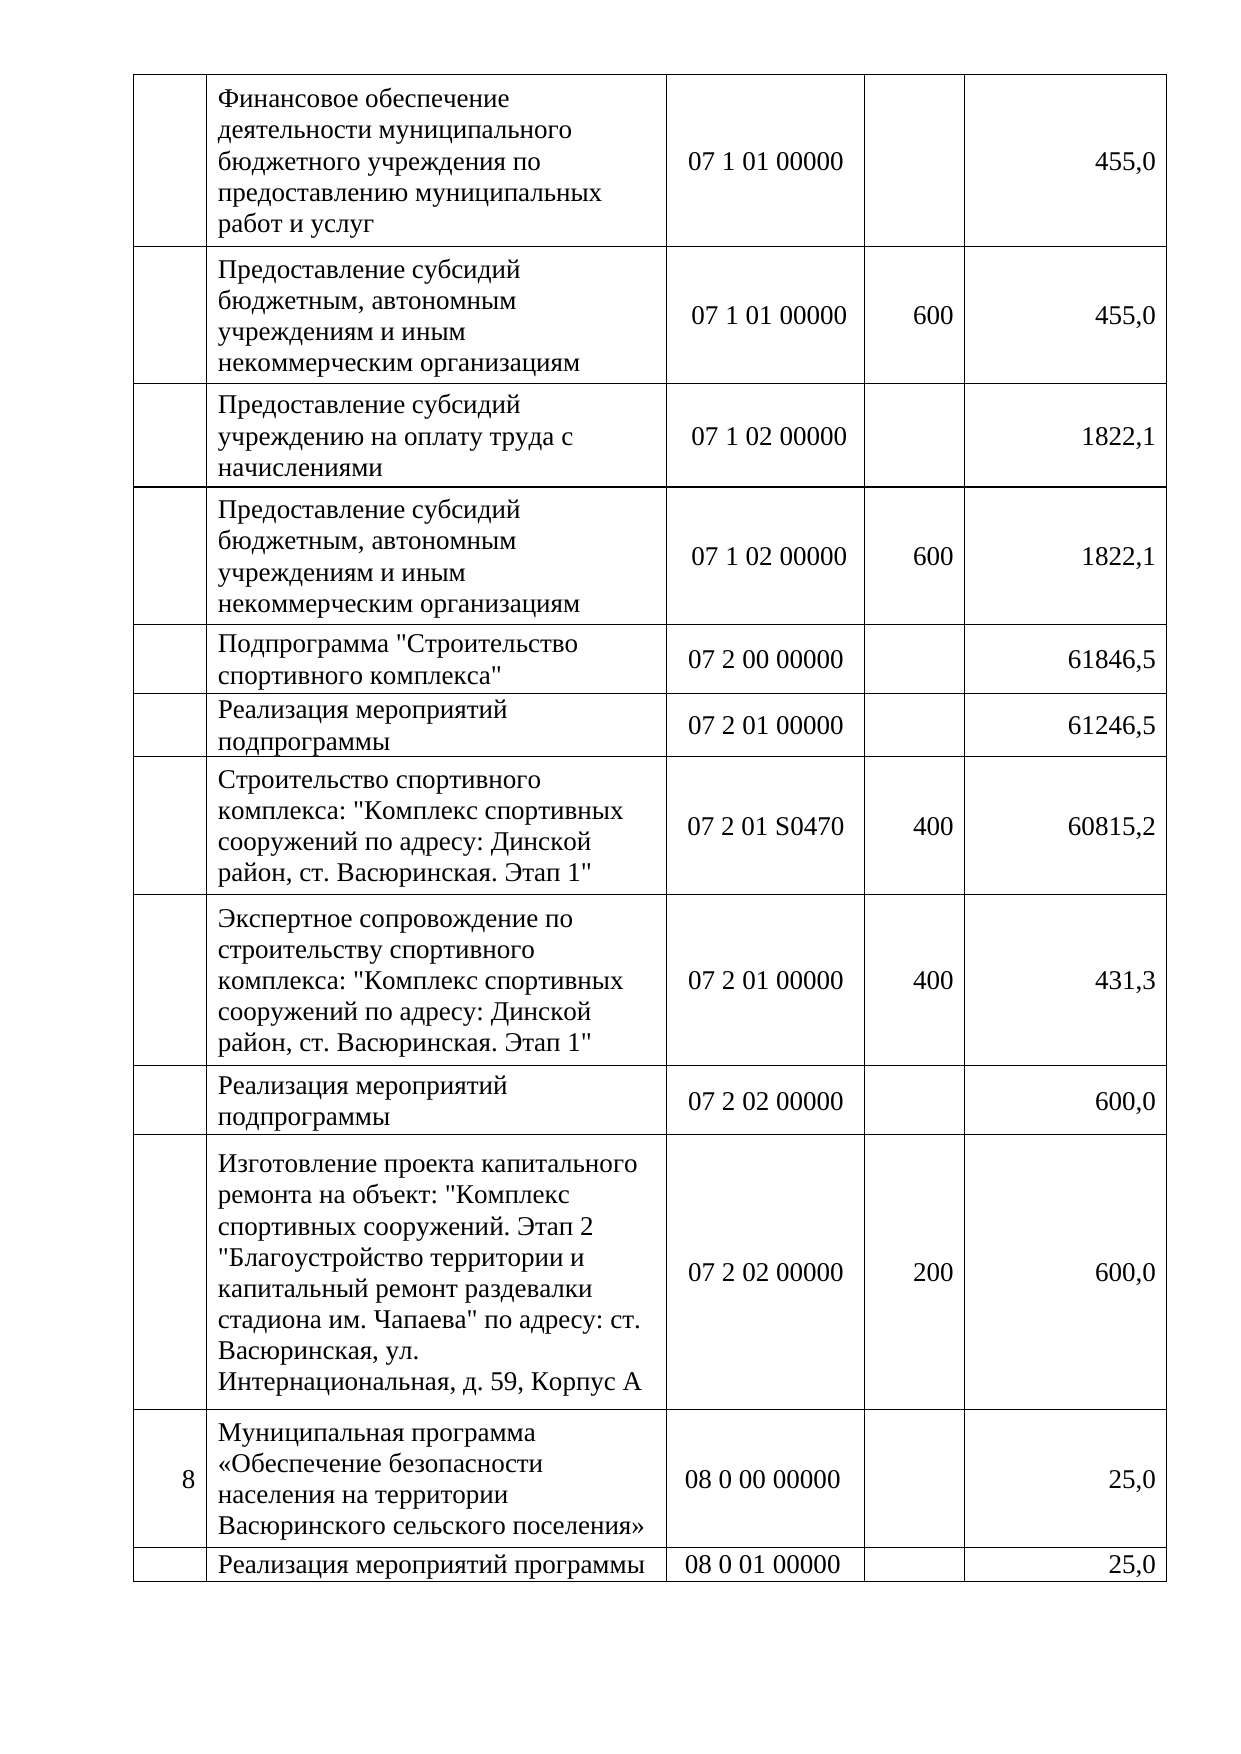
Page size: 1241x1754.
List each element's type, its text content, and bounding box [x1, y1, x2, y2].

table_cell Экспертное сопровождение по строительству спортивного комплекса: "Комплекс спортивных сооружений по адресу: Динской район, ст. Васюринская. Этап 1" [207, 895, 666, 1065]
table_cell 200 [865, 1135, 964, 1409]
table_cell Предоставление субсидий учреждению на оплату труда с начислениями [207, 384, 666, 486]
table_cell Предоставление субсидий бюджетным, автономным учреждениям и иным некоммерческим организациям [207, 247, 666, 383]
table_cell 400 [865, 757, 964, 893]
table_cell [134, 75, 206, 246]
table_cell 600,0 [965, 1135, 1166, 1409]
table_cell [865, 75, 964, 246]
table_cell 08 0 00 00000 [667, 1410, 864, 1547]
table_cell [134, 895, 206, 1065]
table_cell [865, 1548, 964, 1581]
table_cell 07 1 02 00000 [667, 488, 864, 624]
table_cell Реализация мероприятий программы [207, 1548, 666, 1581]
table_cell [865, 384, 964, 486]
table_cell [134, 1135, 206, 1409]
table_cell 07 1 01 00000 [667, 247, 864, 383]
table_cell [134, 488, 206, 624]
table_cell 431,3 [965, 895, 1166, 1065]
table_cell [134, 1066, 206, 1134]
table_cell [134, 1548, 206, 1581]
table_cell 600,0 [965, 1066, 1166, 1134]
table_cell 8 [134, 1410, 206, 1547]
table_cell 400 [865, 895, 964, 1065]
table_cell Подпрограмма "Строительство спортивного комплекса" [207, 625, 666, 693]
table_cell 07 2 00 00000 [667, 625, 864, 693]
table_cell 07 2 01 S0470 [667, 757, 864, 893]
table_cell 07 2 01 00000 [667, 694, 864, 756]
table_cell 07 2 02 00000 [667, 1066, 864, 1134]
table_cell 61246,5 [965, 694, 1166, 756]
table_cell [134, 694, 206, 756]
table_cell Финансовое обеспечение деятельности муниципального бюджетного учреждения по предоставлению муниципальных работ и услуг [207, 75, 666, 246]
table_cell 1822,1 [965, 488, 1166, 624]
table_cell 455,0 [965, 247, 1166, 383]
table_cell [134, 384, 206, 486]
table_cell 455,0 [965, 75, 1166, 246]
table_cell Строительство спортивного комплекса: "Комплекс спортивных сооружений по адресу: Динской район, ст. Васюринская. Этап 1" [207, 757, 666, 893]
table_cell [134, 625, 206, 693]
table_cell 25,0 [965, 1410, 1166, 1547]
table_cell Реализация мероприятий подпрограммы [207, 694, 666, 756]
table_cell 07 2 01 00000 [667, 895, 864, 1065]
table_cell 600 [865, 247, 964, 383]
table_cell [865, 625, 964, 693]
table_cell [134, 757, 206, 893]
table_cell Реализация мероприятий подпрограммы [207, 1066, 666, 1134]
table_cell 08 0 01 00000 [667, 1548, 864, 1581]
table_cell 07 1 01 00000 [667, 75, 864, 246]
table_cell 1822,1 [965, 384, 1166, 486]
table_cell 61846,5 [965, 625, 1166, 693]
table_cell [134, 247, 206, 383]
table_cell [865, 1066, 964, 1134]
table_cell 07 2 02 00000 [667, 1135, 864, 1409]
table_cell 07 1 02 00000 [667, 384, 864, 486]
table_cell 60815,2 [965, 757, 1166, 893]
table_cell [865, 694, 964, 756]
table_cell Предоставление субсидий бюджетным, автономным учреждениям и иным некоммерческим организациям [207, 488, 666, 624]
table_cell Изготовление проекта капитального ремонта на объект: "Комплекс спортивных сооружений. Этап 2 "Благоустройство территории и капитальный ремонт раздевалки стадиона им. Чапаева" по адресу: ст. Васюринская, ул. Интернациональная, д. 59, Корпус А [207, 1135, 666, 1409]
table_cell Муниципальная программа «Обеспечение безопасности населения на территории Васюринского сельского поселения» [207, 1410, 666, 1547]
table_cell 600 [865, 488, 964, 624]
table_cell 25,0 [965, 1548, 1166, 1581]
table_cell [865, 1410, 964, 1547]
